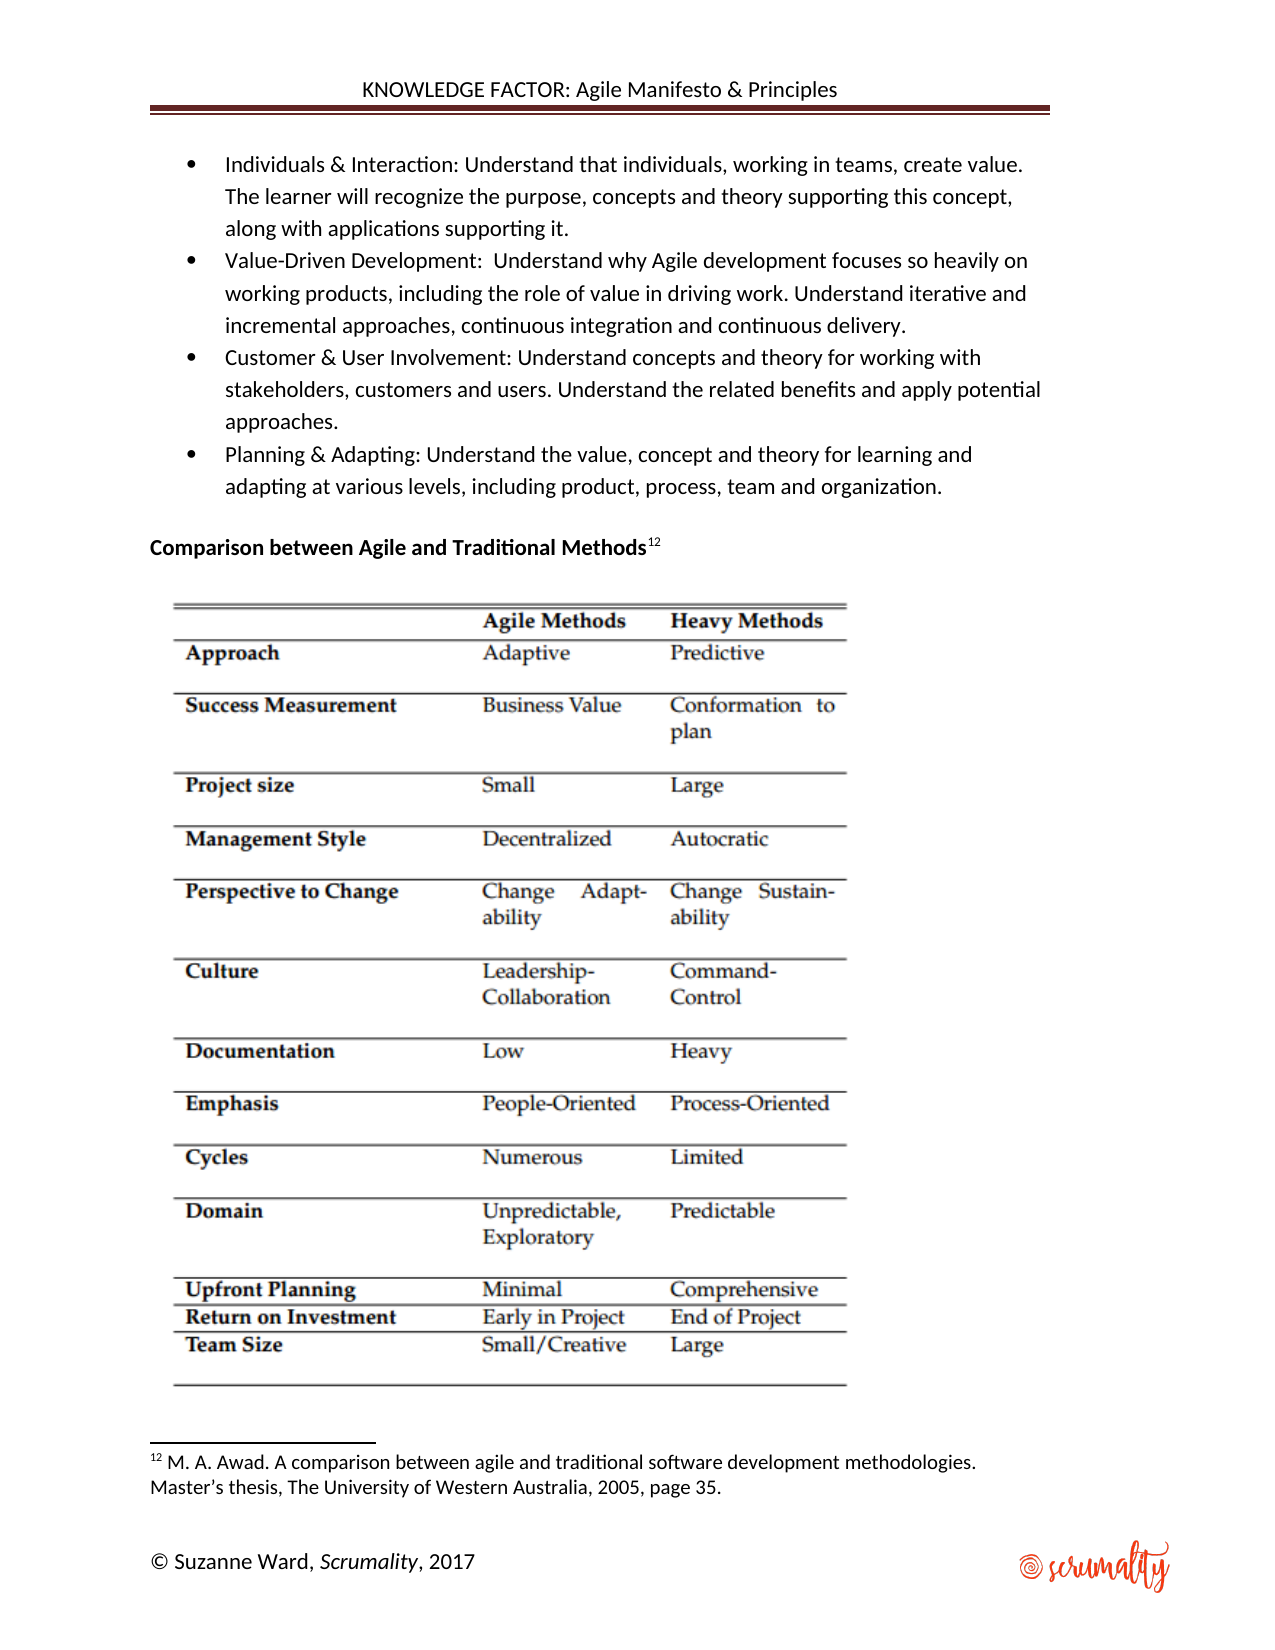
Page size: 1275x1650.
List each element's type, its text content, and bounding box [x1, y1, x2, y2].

text Comparison between Agile and Traditional Methods [150, 533, 1050, 561]
picture [150, 590, 878, 1401]
list Value-Driven Development: Understand why Agile development focuses so heavily on working products, including the role of value in driving work. Understand iterative and incremental approaches, continuous integration and continuous delivery. [187, 247, 1050, 339]
list Customer & User Involvement: Understand concepts and theory for working with stakeholders, customers and users. Understand the related benefits and apply potential approaches. [187, 343, 1050, 436]
list Individuals & Interaction: Understand that individuals, working in teams, create value. The learner will recognize the purpose, concepts and theory supporting this concept, along with applications supporting it. [187, 150, 1050, 242]
list Planning & Adapting: Understand the value, concept and theory for learning and adapting at various levels, including product, process, team and organization. [187, 440, 1050, 500]
picture [1001, 1495, 1188, 1638]
